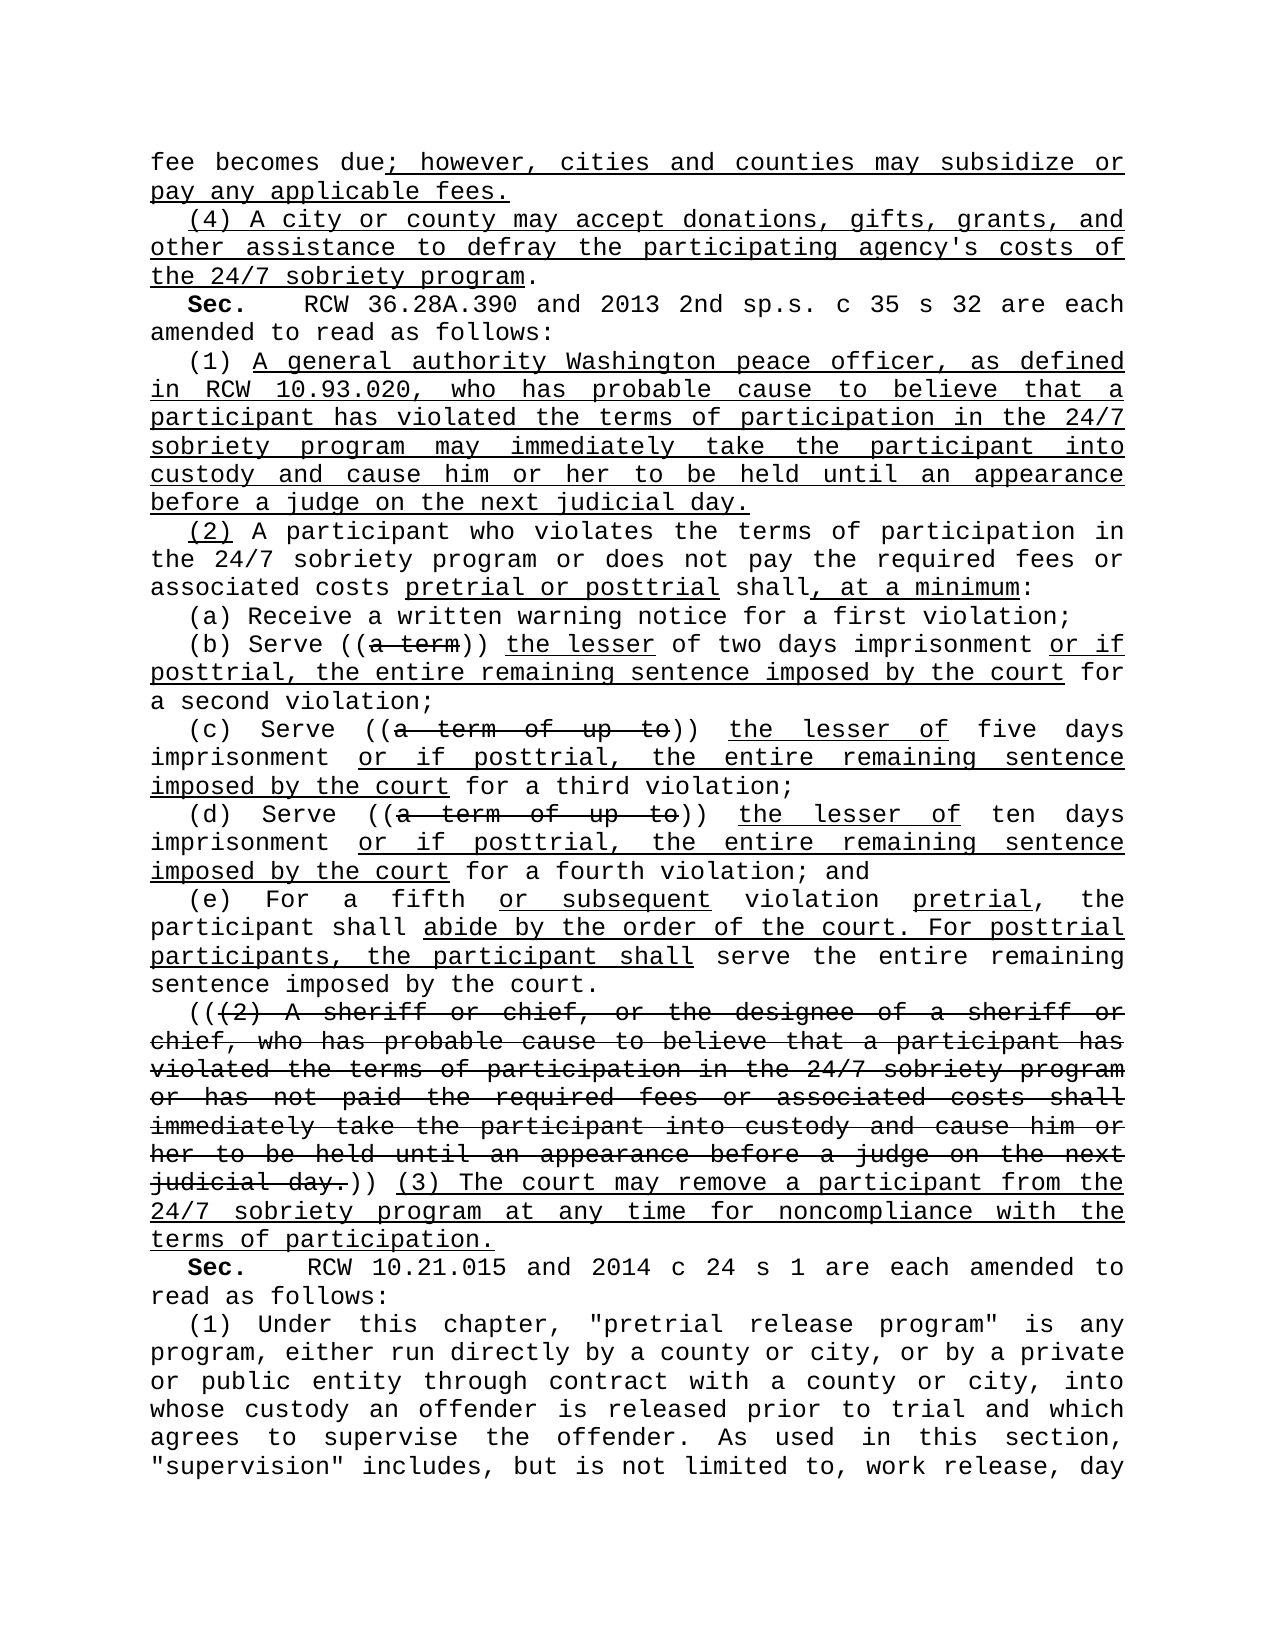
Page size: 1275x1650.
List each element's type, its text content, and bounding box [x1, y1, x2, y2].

text (2) A participant who violates the terms of participation in the 24/7 sobriety program or does not pay the required fees or associated costs pretrial or posttrial shall, at a minimum: [150, 518, 1125, 603]
text (((2) A sheriff or chief, or the designee of a sheriff or chief, who has probable cause to believe that a participant has violated the terms of participation in the 24/7 sobriety program or has not paid the required fees or associated costs shall immediately take the participant into custody and cause him or her to be held until an appearance before a judge on the next judicial day.)) (3) The court may remove a participant from the 24/7 sobriety program at any time for noncompliance with the terms of participation. [150, 1223, 1125, 1255]
text (b) Serve ((a term)) the lesser of two days imprisonment or if posttrial, the entire remaining sentence imposed by the court for a second violation; [150, 632, 1125, 717]
text Sec. RCW 36.28A.390 and 2013 2nd sp.s. c 35 s 32 are each amended to read as follows: [150, 292, 1125, 348]
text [150, 1312, 1125, 1482]
text (d) Serve ((a term of up to)) the lesser of ten days imprisonment or if posttrial, the entire remaining sentence imposed by the court for a fourth violation; and [150, 802, 1125, 887]
text (1) A general authority Washington peace officer, as defined in RCW 10.93.020, who has probable cause to believe that a participant has violated the terms of participation in the 24/7 sobriety program may immediately take the participant into custody and cause him or her to be held until an appearance before a judge on the next judicial day. [150, 348, 1125, 428]
text (((2) A sheriff or chief, or the designee of a sheriff or chief, who has probable cause to believe that a participant has violated the terms of participation in the 24/7 sobriety program or has not paid the required fees or associated costs shall immediately take the participant into custody and cause him or her to be held until an appearance before a judge on the next judicial day.)) (3) The court may remove a participant from the 24/7 sobriety program at any time for noncompliance with the terms of participation. [150, 1157, 1125, 1221]
text Sec. RCW 10.21.015 and 2014 c 24 s 1 are each amended to read as follows: [150, 1255, 1125, 1312]
text (1) A general authority Washington peace officer, as defined in RCW 10.93.020, who has probable cause to believe that a participant has violated the terms of participation in the 24/7 sobriety program may immediately take the participant into custody and cause him or her to be held until an appearance before a judge on the next judicial day. [150, 486, 1125, 518]
text (1) A general authority Washington peace officer, as defined in RCW 10.93.020, who has probable cause to believe that a participant has violated the terms of participation in the 24/7 sobriety program may immediately take the participant into custody and cause him or her to be held until an appearance before a judge on the next judicial day. [150, 430, 1125, 456]
text (e) For a fifth or subsequent violation pretrial, the participant shall abide by the order of the court. For posttrial participants, the participant shall serve the entire remaining sentence imposed by the court. [150, 887, 1125, 1000]
text (4) A city or county may accept donations, gifts, grants, and other assistance to defray the participating agency's costs of the 24/7 sobriety program. [150, 260, 1125, 292]
text (c) Serve ((a term of up to)) the lesser of five days imprisonment or if posttrial, the entire remaining sentence imposed by the court for a third violation; [150, 717, 1125, 802]
text (4) A city or county may accept donations, gifts, grants, and other assistance to defray the participating agency's costs of the 24/7 sobriety program. [150, 207, 1125, 258]
text (a) Receive a written warning notice for a first violation; [150, 603, 1125, 632]
text (1) A general authority Washington peace officer, as defined in RCW 10.93.020, who has probable cause to believe that a participant has violated the terms of participation in the 24/7 sobriety program may immediately take the participant into custody and cause him or her to be held until an appearance before a judge on the next judicial day. [150, 458, 1125, 485]
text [150, 150, 1125, 207]
text (((2) A sheriff or chief, or the designee of a sheriff or chief, who has probable cause to believe that a participant has violated the terms of participation in the 24/7 sobriety program or has not paid the required fees or associated costs shall immediately take the participant into custody and cause him or her to be held until an appearance before a judge on the next judicial day.)) (3) The court may remove a participant from the 24/7 sobriety program at any time for noncompliance with the terms of participation. [150, 1000, 1125, 1070]
